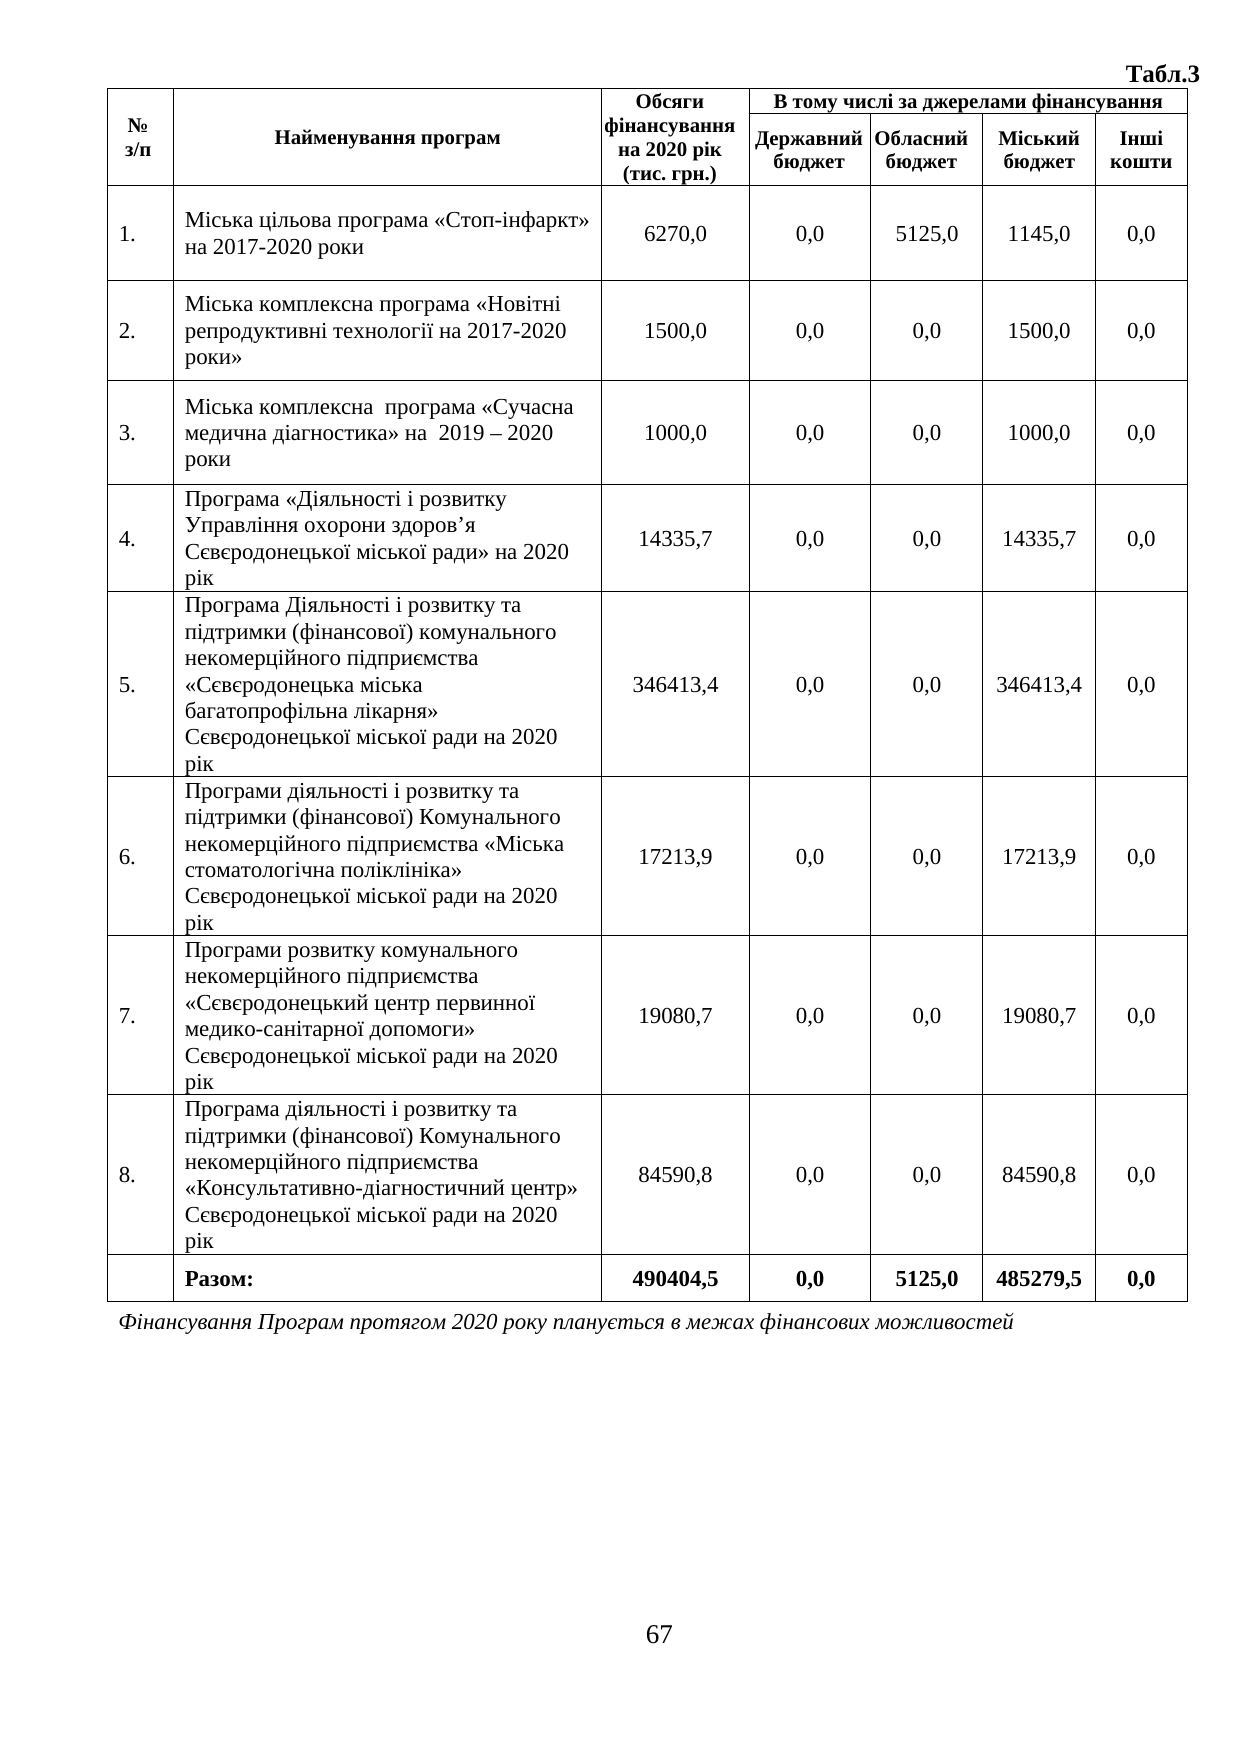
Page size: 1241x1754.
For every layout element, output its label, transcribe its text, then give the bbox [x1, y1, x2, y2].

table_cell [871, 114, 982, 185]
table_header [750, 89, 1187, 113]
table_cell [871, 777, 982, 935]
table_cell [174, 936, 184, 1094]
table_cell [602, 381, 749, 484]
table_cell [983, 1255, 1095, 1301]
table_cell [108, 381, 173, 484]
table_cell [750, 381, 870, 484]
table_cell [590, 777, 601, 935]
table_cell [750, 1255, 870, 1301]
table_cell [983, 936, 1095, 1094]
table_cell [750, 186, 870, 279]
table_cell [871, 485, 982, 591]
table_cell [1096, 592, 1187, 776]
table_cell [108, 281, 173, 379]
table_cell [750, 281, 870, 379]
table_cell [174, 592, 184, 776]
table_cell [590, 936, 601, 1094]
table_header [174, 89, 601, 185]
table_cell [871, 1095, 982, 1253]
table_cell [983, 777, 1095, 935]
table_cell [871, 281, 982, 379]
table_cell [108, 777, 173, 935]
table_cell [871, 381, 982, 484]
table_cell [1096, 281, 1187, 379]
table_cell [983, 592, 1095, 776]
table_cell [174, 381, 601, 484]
text Табл.3 [118, 59, 1200, 88]
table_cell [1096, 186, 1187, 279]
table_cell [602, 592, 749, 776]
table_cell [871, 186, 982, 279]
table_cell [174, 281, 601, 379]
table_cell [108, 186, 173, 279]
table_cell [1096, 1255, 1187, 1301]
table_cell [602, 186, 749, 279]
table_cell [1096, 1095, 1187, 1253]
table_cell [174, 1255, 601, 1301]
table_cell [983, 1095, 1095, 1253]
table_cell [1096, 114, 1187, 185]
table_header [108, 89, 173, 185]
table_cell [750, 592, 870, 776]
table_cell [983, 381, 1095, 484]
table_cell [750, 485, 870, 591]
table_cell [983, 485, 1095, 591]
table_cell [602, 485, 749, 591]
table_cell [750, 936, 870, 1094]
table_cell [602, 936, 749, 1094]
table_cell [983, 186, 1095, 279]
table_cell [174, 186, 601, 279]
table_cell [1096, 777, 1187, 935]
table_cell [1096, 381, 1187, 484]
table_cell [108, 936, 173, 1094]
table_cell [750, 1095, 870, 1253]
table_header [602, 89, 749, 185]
text Фінансування Програм протягом 2020 року планується в межах фінансових можливостей [118, 1308, 1200, 1335]
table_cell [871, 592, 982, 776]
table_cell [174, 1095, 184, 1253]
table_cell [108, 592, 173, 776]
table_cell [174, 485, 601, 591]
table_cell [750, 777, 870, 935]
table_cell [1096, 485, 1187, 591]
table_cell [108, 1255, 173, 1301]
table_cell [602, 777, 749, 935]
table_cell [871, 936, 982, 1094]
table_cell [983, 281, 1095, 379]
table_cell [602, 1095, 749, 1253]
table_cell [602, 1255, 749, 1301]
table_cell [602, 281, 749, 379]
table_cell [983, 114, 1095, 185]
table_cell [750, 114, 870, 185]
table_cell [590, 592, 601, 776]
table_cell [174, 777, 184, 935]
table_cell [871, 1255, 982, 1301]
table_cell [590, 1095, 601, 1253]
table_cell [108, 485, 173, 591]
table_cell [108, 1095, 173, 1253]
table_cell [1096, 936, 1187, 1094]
